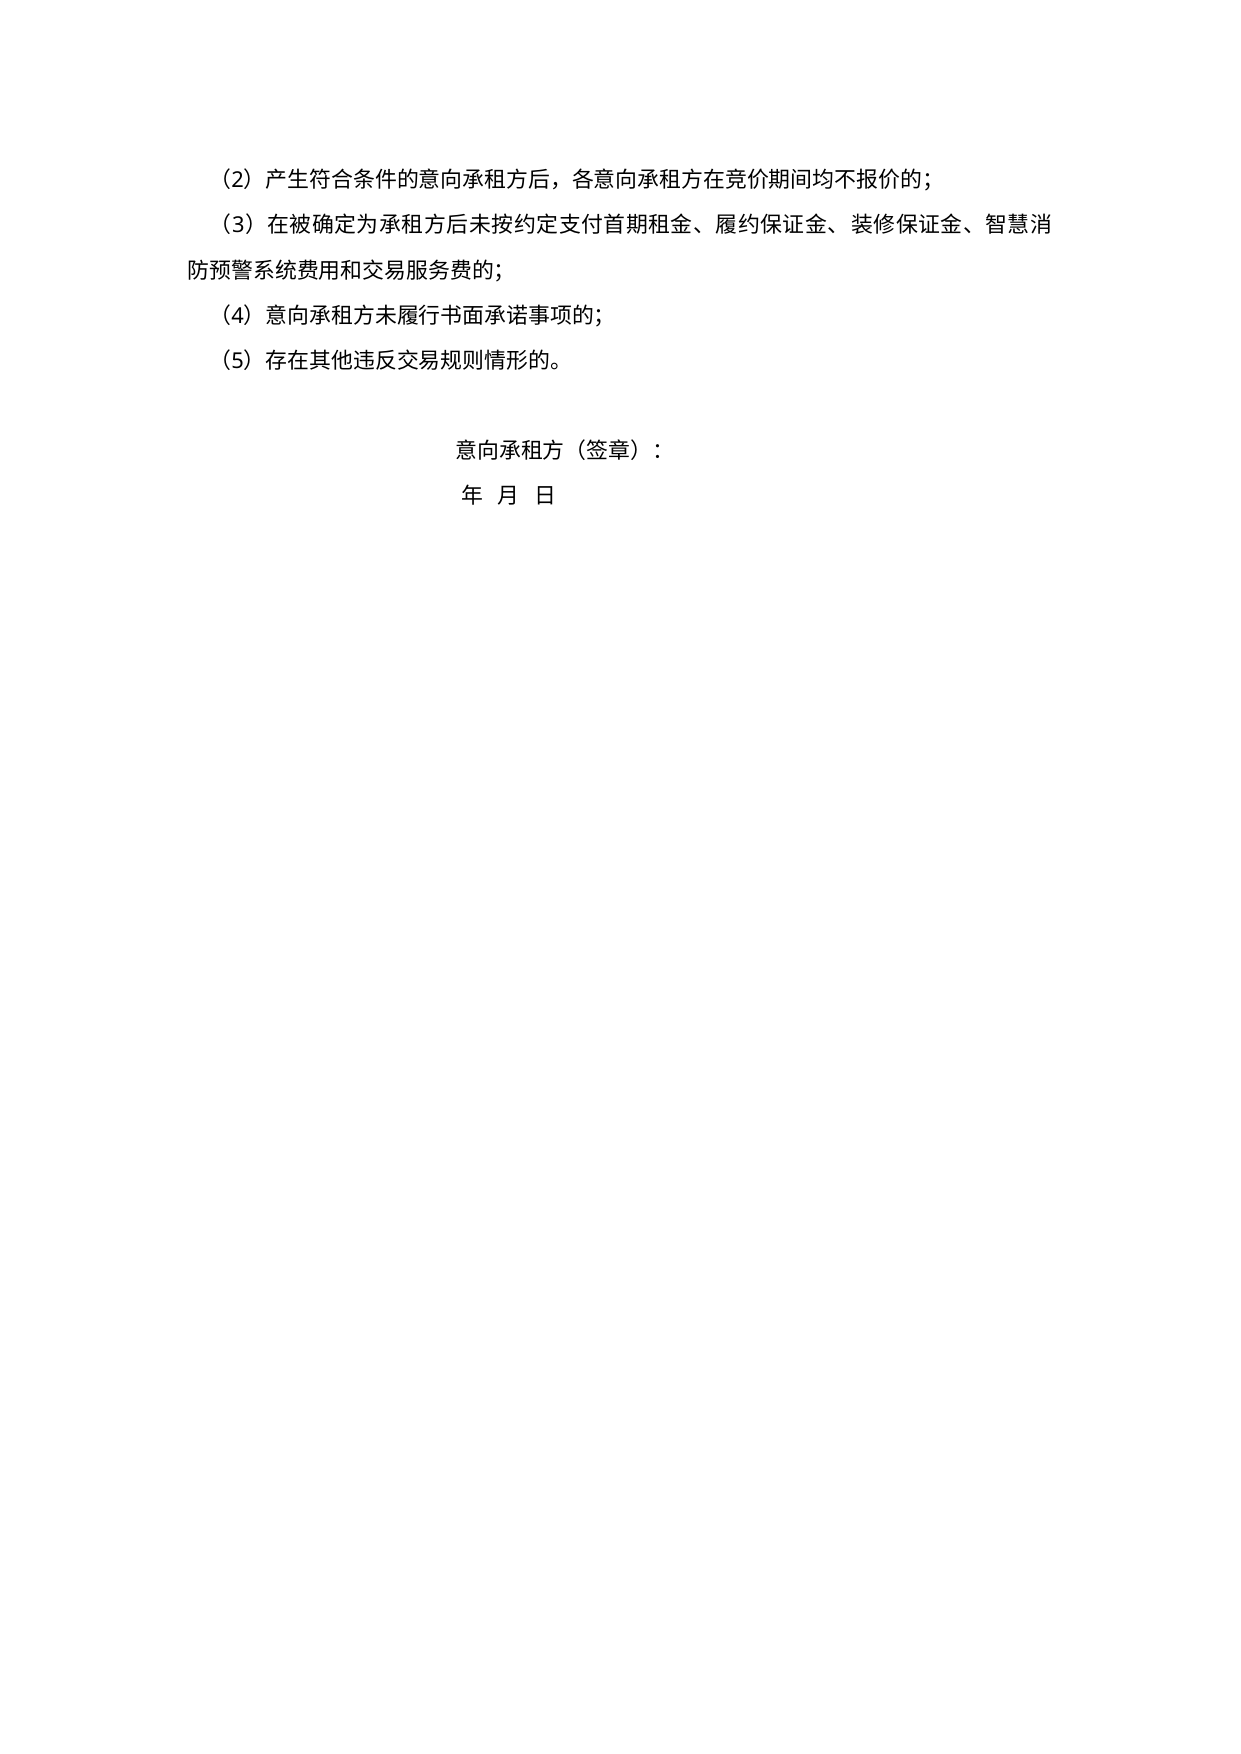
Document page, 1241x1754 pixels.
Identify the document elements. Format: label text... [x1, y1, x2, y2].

text （5）存在其他违反交易规则情形的。 [187, 343, 1053, 375]
text （4）意向承租方未履行书面承诺事项的； [187, 298, 1053, 330]
text （3）在被确定为承租方后未按约定支付首期租金、履约保证金、装修保证金、智慧消防预警系统费用和交易服务费的； [187, 207, 1053, 285]
text 年 月 日 [187, 478, 1053, 510]
text （2）产生符合条件的意向承租方后，各意向承租方在竞价期间均不报价的； [187, 162, 1053, 194]
text 意向承租方（签章）： [187, 432, 1053, 465]
